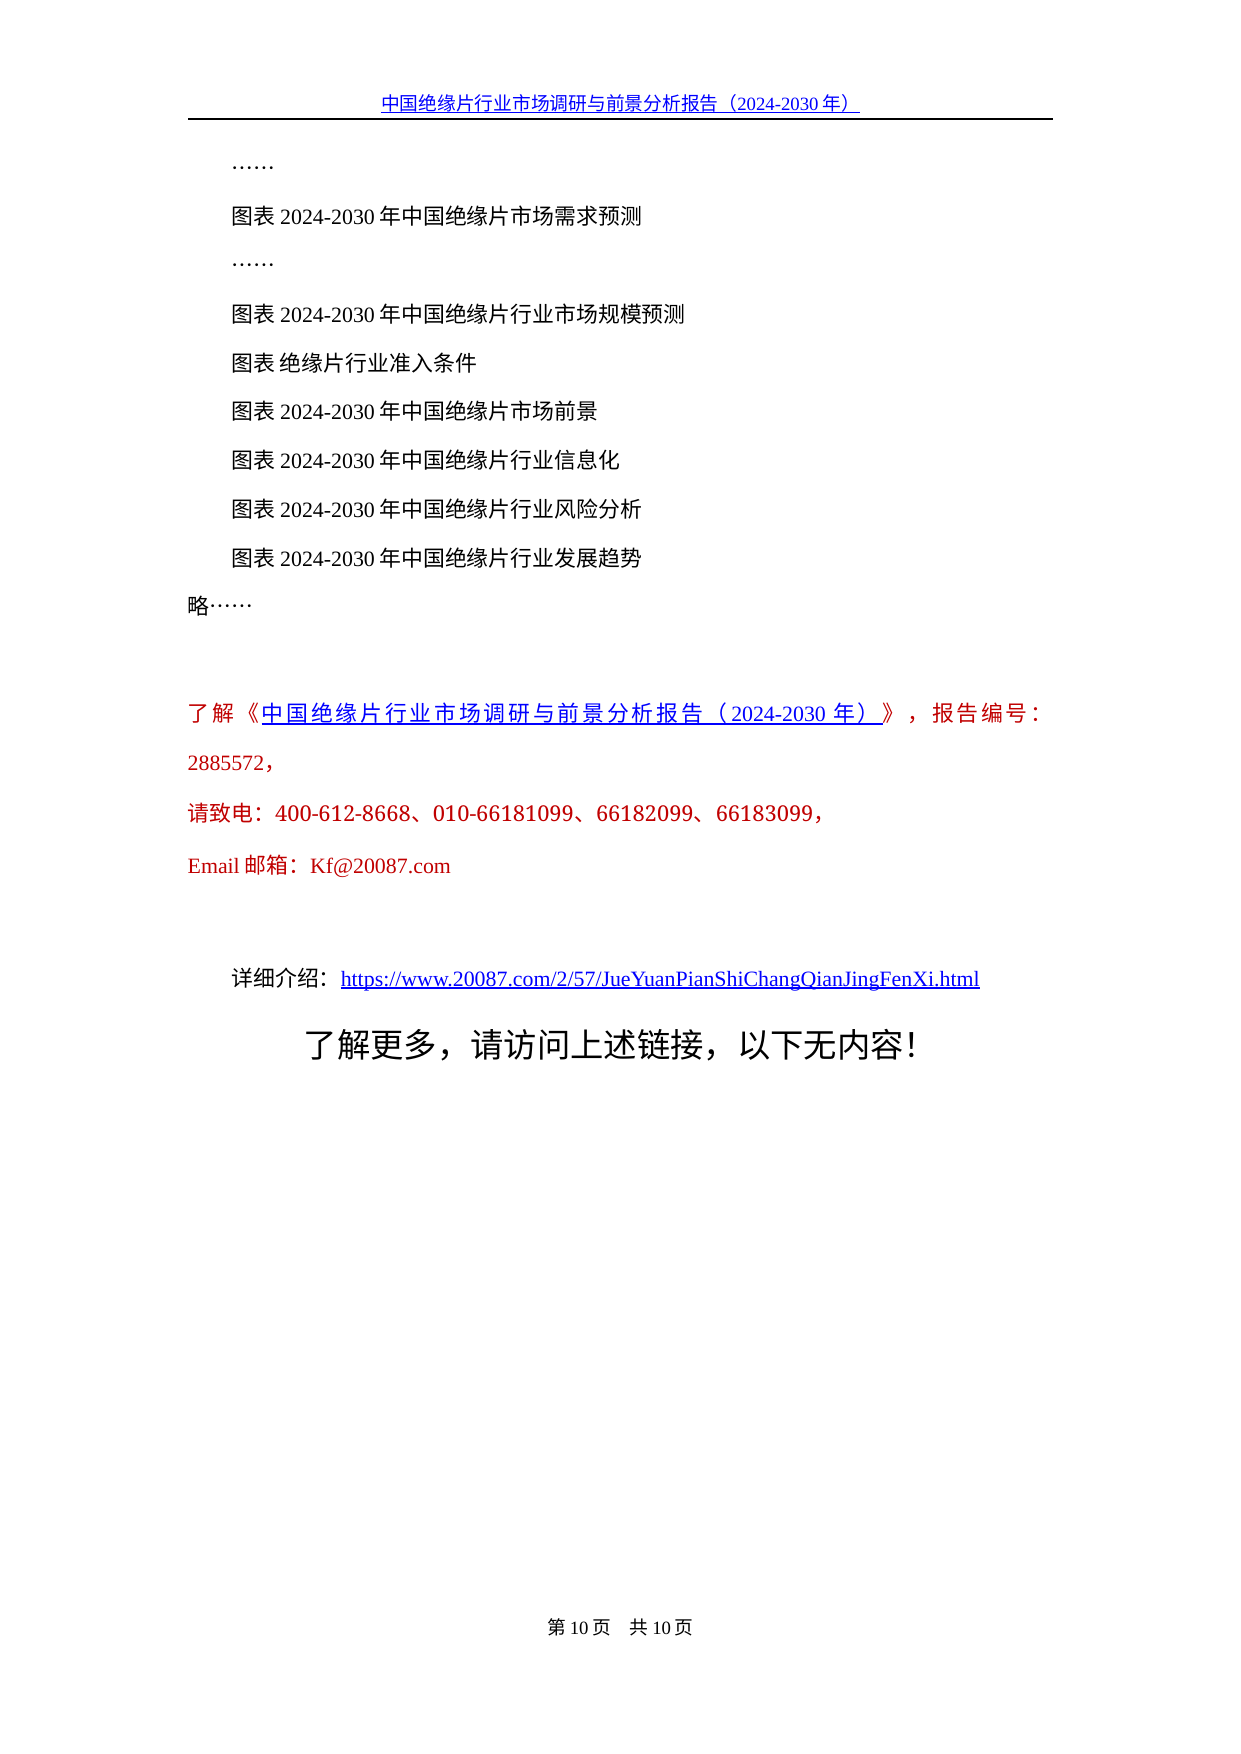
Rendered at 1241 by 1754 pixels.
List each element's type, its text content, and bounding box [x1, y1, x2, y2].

text 详细介绍：https://www.20087.com/2/57/JueYuanPianShiChangQianJingFenXi.html [187, 960, 1053, 993]
text Email邮箱：Kf@20087.com [187, 847, 1053, 880]
text 请致电：400-612-8668、010-66181099、66182099、66183099， [187, 796, 1053, 828]
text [187, 150, 1053, 621]
title 了解更多，请访问上述链接，以下无内容！ [187, 1010, 1053, 1075]
text 了解《中国绝缘片行业市场调研与前景分析报告（2024-2030年）》，报告编号：2885572， [187, 695, 1053, 777]
